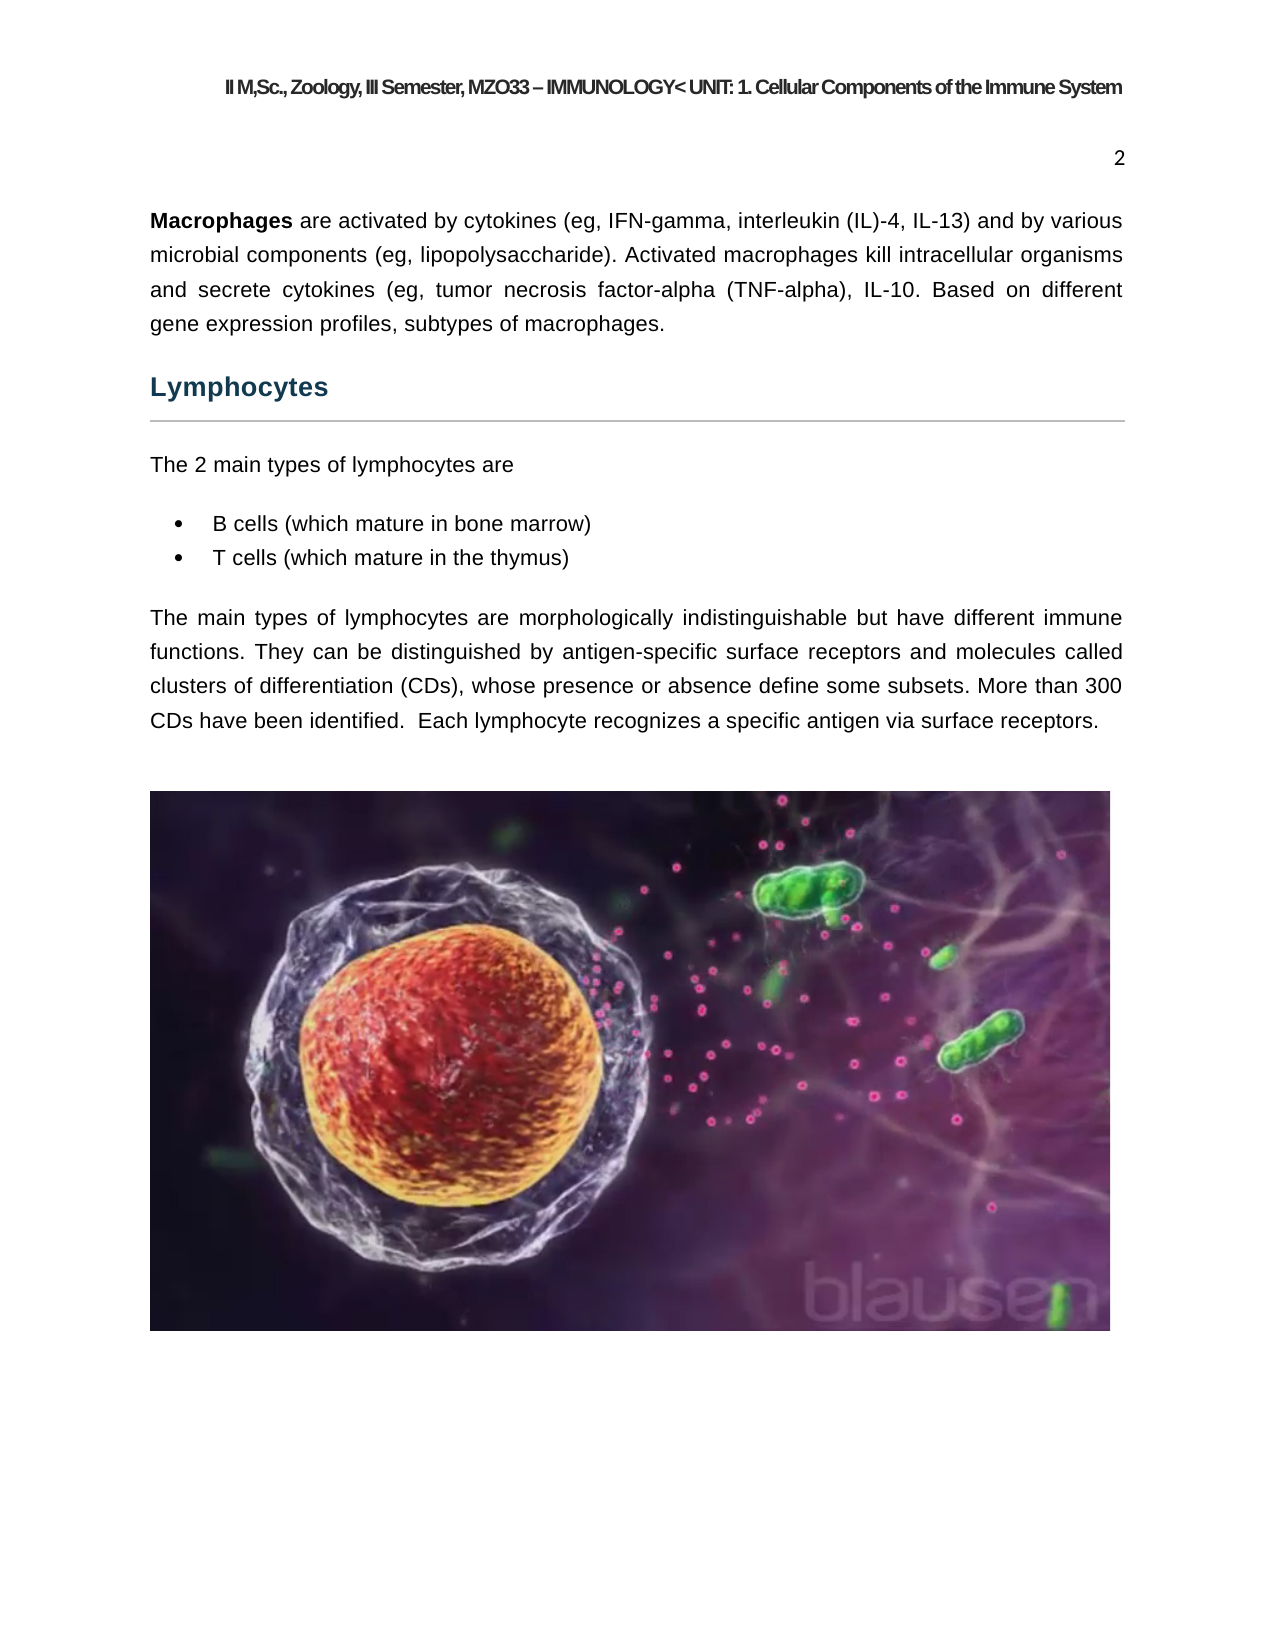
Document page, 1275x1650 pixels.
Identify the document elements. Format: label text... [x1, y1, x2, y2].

subtitle Lymphocytes [150, 371, 1125, 420]
list T cells (which mature in the thymus) [175, 536, 1125, 571]
list B cells (which mature in bone marrow) [175, 502, 1125, 536]
text Macrophages are activated by cytokines (eg, IFN-gamma, interleukin (IL)-4, IL-13) and by various microbial components (eg, lipopolysaccharide). Activated macrophages kill intracellular organisms and secrete cytokines (eg, tumor necrosis factor-alpha (TNF-alpha), IL-10. Based on different gene expression profiles, subtypes of macrophages. [150, 199, 1125, 336]
text The 2 main types of lymphocytes are [150, 442, 1125, 477]
text The main types of lymphocytes are morphologically indistinguishable but have different immune functions. They can be distinguished by antigen-specific surface receptors and molecules called clusters of differentiation (CDs), whose presence or absence define some subsets. More than 300 CDs have been identified. Each lymphocyte recognizes a specific antigen via surface receptors. [150, 596, 1125, 733]
picture [150, 791, 1110, 1331]
